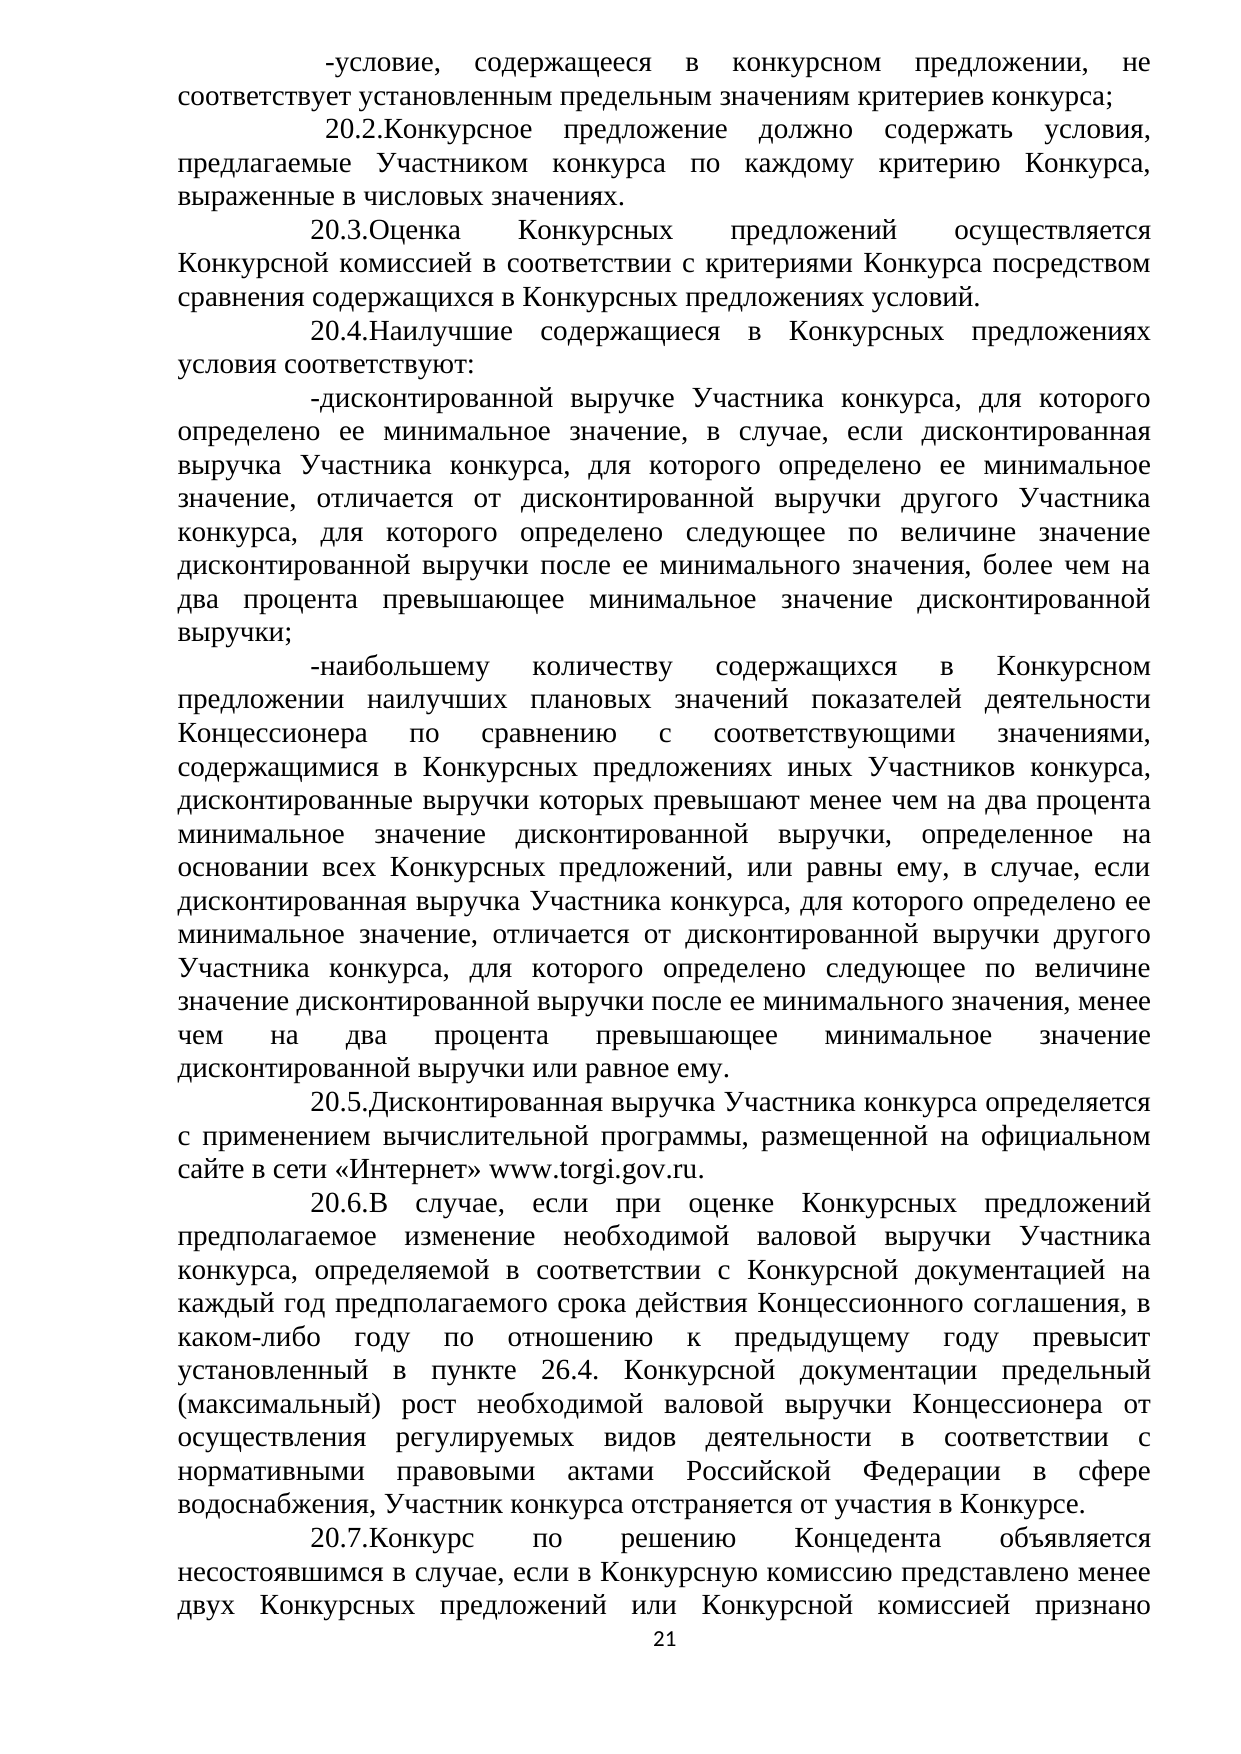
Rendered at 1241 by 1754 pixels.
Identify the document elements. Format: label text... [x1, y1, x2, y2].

text 20.2.Конкурсное предложение должно содержать условия, предлагаемые Участником конкурса по каждому критерию Конкурса, выраженные в числовых значениях. [177, 111, 1152, 212]
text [177, 1520, 1152, 1621]
text 20.3.Оценка Конкурсных предложений осуществляется Конкурсной комиссией в соответствии с критериями Конкурса посредством сравнения содержащихся в Конкурсных предложениях условий. [177, 212, 1152, 313]
text -условие, содержащееся в конкурсном предложении, не соответствует установленным предельным значениям критериев конкурса; [177, 44, 1152, 111]
text 20.6.В случае, если при оценке Конкурсных предложений предполагаемое изменение необходимой валовой выручки Участника конкурса, определяемой в соответствии с Конкурсной документацией на каждый год предполагаемого срока действия Концессионного соглашения, в каком-либо году по отношению к предыдущему году превысит установленный в пункте 26.4. Конкурсной документации предельный (максимальный) рост необходимой валовой выручки Концессионера от осуществления регулируемых видов деятельности в соответствии с нормативными правовыми актами Российской Федерации в сфере водоснабжения, Участник конкурса отстраняется от участия в Конкурсе. [177, 1185, 1152, 1520]
text 20.5.Дисконтированная выручка Участника конкурса определяется с применением вычислительной программы, размещенной на официальном сайте в сети «Интернет» www.torgi.gov.ru. [177, 1084, 1152, 1185]
text -дисконтированной выручке Участника конкурса, для которого определено ее минимальное значение, в случае, если дисконтированная выручка Участника конкурса, для которого определено ее минимальное значение, отличается от дисконтированной выручки другого Участника конкурса, для которого определено следующее по величине значение дисконтированной выручки после ее минимального значения, более чем на два процента превышающее минимальное значение дисконтированной выручки; [177, 380, 1152, 648]
text 20.4.Наилучшие содержащиеся в Конкурсных предложениях условия соответствуют: [177, 313, 1152, 380]
text -наибольшему количеству содержащихся в Конкурсном предложении наилучших плановых значений показателей деятельности Концессионера по сравнению с соответствующими значениями, содержащимися в Конкурсных предложениях иных Участников конкурса, дисконтированные выручки которых превышают менее чем на два процента минимальное значение дисконтированной выручки, определенное на основании всех Конкурсных предложений, или равны ему, в случае, если дисконтированная выручка Участника конкурса, для которого определено ее минимальное значение, отличается от дисконтированной выручки другого Участника конкурса, для которого определено следующее по величине значение дисконтированной выручки после ее минимального значения, менее чем на два процента превышающее минимальное значение дисконтированной выручки или равное ему. [177, 648, 1152, 1084]
